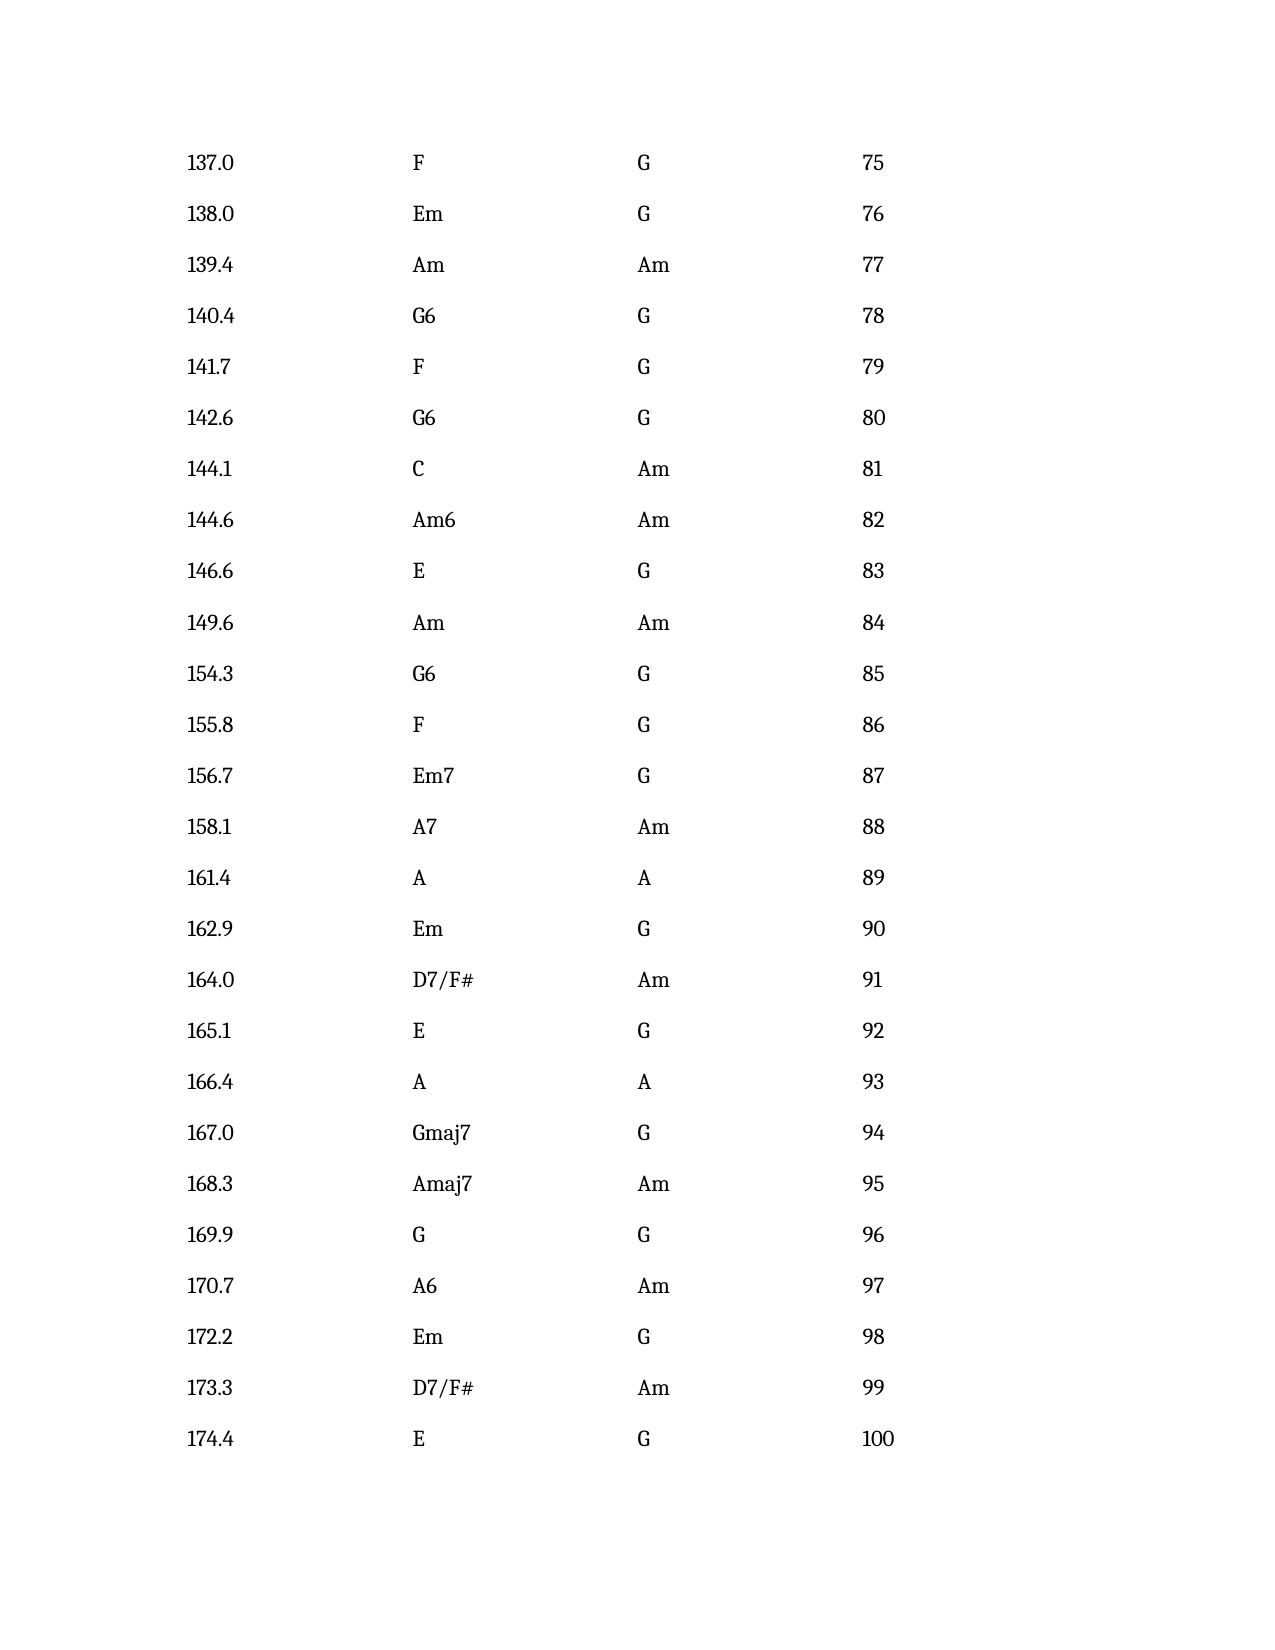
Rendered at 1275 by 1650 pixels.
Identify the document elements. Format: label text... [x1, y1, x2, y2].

table_cell G6 [401, 660, 626, 711]
table_cell 91 [851, 967, 1076, 1018]
table_cell G6 [401, 405, 626, 456]
table_cell G [626, 711, 851, 762]
table_cell Gmaj7 [401, 1120, 626, 1171]
table_cell Am [626, 609, 851, 660]
table_cell A7 [401, 814, 626, 864]
table_cell 166.4 [176, 1069, 401, 1120]
table_cell G [626, 1018, 851, 1069]
table_cell 92 [851, 1018, 1076, 1069]
table_cell 161.4 [176, 865, 401, 916]
table_cell 97 [851, 1273, 1076, 1324]
table_cell 84 [851, 609, 1076, 660]
table_cell 146.6 [176, 558, 401, 609]
table_cell Em7 [401, 763, 626, 813]
table_cell A [626, 865, 851, 916]
table_cell 81 [851, 456, 1076, 507]
table_cell 88 [851, 814, 1076, 864]
table_cell 78 [851, 303, 1076, 354]
table_cell Am [626, 967, 851, 1018]
table_cell 141.7 [176, 354, 401, 405]
table_cell 154.3 [176, 660, 401, 711]
table_cell G [626, 354, 851, 405]
table_cell Am [626, 252, 851, 303]
table_cell 167.0 [176, 1120, 401, 1171]
table_cell A [401, 1069, 626, 1120]
table_cell G [626, 1324, 851, 1375]
table_cell 142.6 [176, 405, 401, 456]
table_cell 93 [851, 1069, 1076, 1120]
table_cell 169.9 [176, 1222, 401, 1273]
table_cell A6 [401, 1273, 626, 1324]
table_cell Am [626, 814, 851, 864]
table_cell F [401, 354, 626, 405]
table_cell 99 [851, 1375, 1076, 1426]
table_cell 83 [851, 558, 1076, 609]
table_cell G6 [401, 303, 626, 354]
table_cell G [626, 201, 851, 252]
table_cell 170.7 [176, 1273, 401, 1324]
table_cell G [626, 1426, 851, 1477]
table_cell Em [401, 201, 626, 252]
table_cell D7/F# [401, 1375, 626, 1426]
table_cell C [401, 456, 626, 507]
table_cell 80 [851, 405, 1076, 456]
table_cell G [626, 405, 851, 456]
table_cell 85 [851, 660, 1076, 711]
table_cell Em [401, 1324, 626, 1375]
table_cell 137.0 [176, 150, 401, 201]
table_cell 96 [851, 1222, 1076, 1273]
table_cell 76 [851, 201, 1076, 252]
table_cell Am [401, 252, 626, 303]
table_cell 77 [851, 252, 1076, 303]
table_cell Am [626, 507, 851, 558]
table_cell Am [401, 609, 626, 660]
table_cell G [626, 660, 851, 711]
table_cell 100 [851, 1426, 1076, 1477]
table_cell 139.4 [176, 252, 401, 303]
table_cell G [626, 1120, 851, 1171]
table_cell G [626, 763, 851, 813]
table_cell Am [626, 456, 851, 507]
table_cell 174.4 [176, 1426, 401, 1477]
table_cell F [401, 711, 626, 762]
table_cell G [626, 150, 851, 201]
table_cell Am [626, 1375, 851, 1426]
table_cell 140.4 [176, 303, 401, 354]
table_cell 95 [851, 1171, 1076, 1222]
table_cell 158.1 [176, 814, 401, 864]
table_cell 98 [851, 1324, 1076, 1375]
table_cell D7/F# [401, 967, 626, 1018]
table_cell 172.2 [176, 1324, 401, 1375]
table_cell E [401, 1018, 626, 1069]
table_cell 173.3 [176, 1375, 401, 1426]
table_cell 87 [851, 763, 1076, 813]
table_cell 90 [851, 916, 1076, 967]
table_cell Am [626, 1273, 851, 1324]
table_cell G [626, 1222, 851, 1273]
table_cell G [626, 558, 851, 609]
table_cell 144.1 [176, 456, 401, 507]
table_cell Em [401, 916, 626, 967]
table_cell 94 [851, 1120, 1076, 1171]
table_cell A [401, 865, 626, 916]
table_cell G [626, 303, 851, 354]
table_cell 82 [851, 507, 1076, 558]
table_cell 149.6 [176, 609, 401, 660]
table_cell 168.3 [176, 1171, 401, 1222]
table_cell Amaj7 [401, 1171, 626, 1222]
table_cell G [626, 916, 851, 967]
table_cell F [401, 150, 626, 201]
table_cell 89 [851, 865, 1076, 916]
table_cell 75 [851, 150, 1076, 201]
table_cell 144.6 [176, 507, 401, 558]
table_cell 156.7 [176, 763, 401, 813]
table_cell 164.0 [176, 967, 401, 1018]
table_cell 138.0 [176, 201, 401, 252]
table_cell 86 [851, 711, 1076, 762]
table_cell A [626, 1069, 851, 1120]
table_cell 162.9 [176, 916, 401, 967]
table_cell G [401, 1222, 626, 1273]
table_cell E [401, 558, 626, 609]
table_cell E [401, 1426, 626, 1477]
table_cell 165.1 [176, 1018, 401, 1069]
table_cell 79 [851, 354, 1076, 405]
table_cell Am [626, 1171, 851, 1222]
table_cell Am6 [401, 507, 626, 558]
table_cell 155.8 [176, 711, 401, 762]
